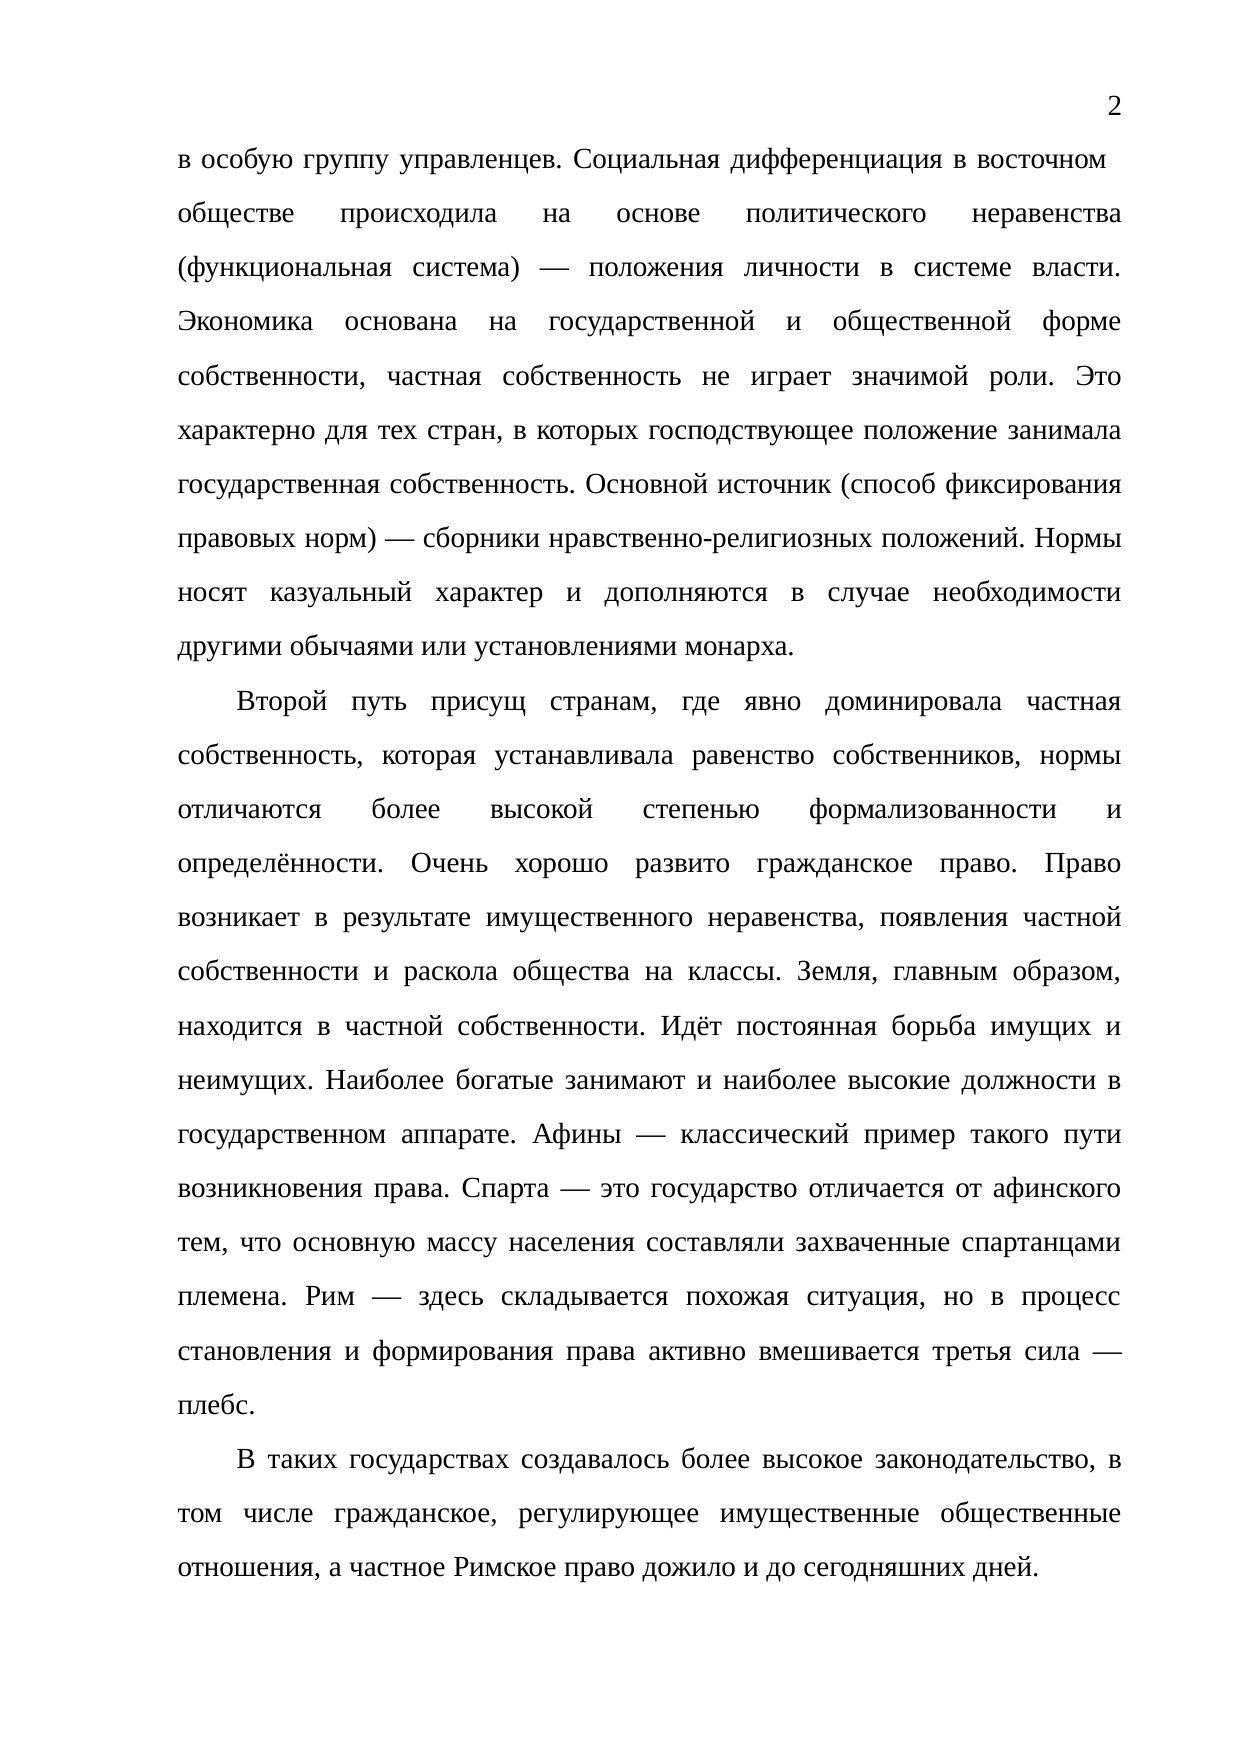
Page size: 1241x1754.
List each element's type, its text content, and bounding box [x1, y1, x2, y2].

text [177, 125, 1122, 667]
text В таких государствах создавалось более высокое законодательство, в том числе гражданское, регулирующее имущественные общественные отношения, а частное Римское право дожило и до сегодняшних дней. [177, 1425, 1122, 1587]
text Второй путь присущ странам, где явно доминировала частная собственность, которая устанавливала равенство собственников, нормы отличаются более высокой степенью формализованности и определённости. Очень хорошо развито гражданское право. Право возникает в результате имущественного неравенства, появления частной собственности и раскола общества на классы. Земля, главным образом, находится в частной собственности. Идёт постоянная борьба имущих и неимущих. Наиболее богатые занимают и наиболее высокие должности в государственном аппарате. Афины — классический пример такого пути возникновения права. Спарта — это государство отличается от афинского тем, что основную массу населения составляли захваченные спартанцами племена. Рим — здесь складывается похожая ситуация, но в процесс становления и формирования права активно вмешивается третья сила — плебс. [177, 667, 1122, 1425]
